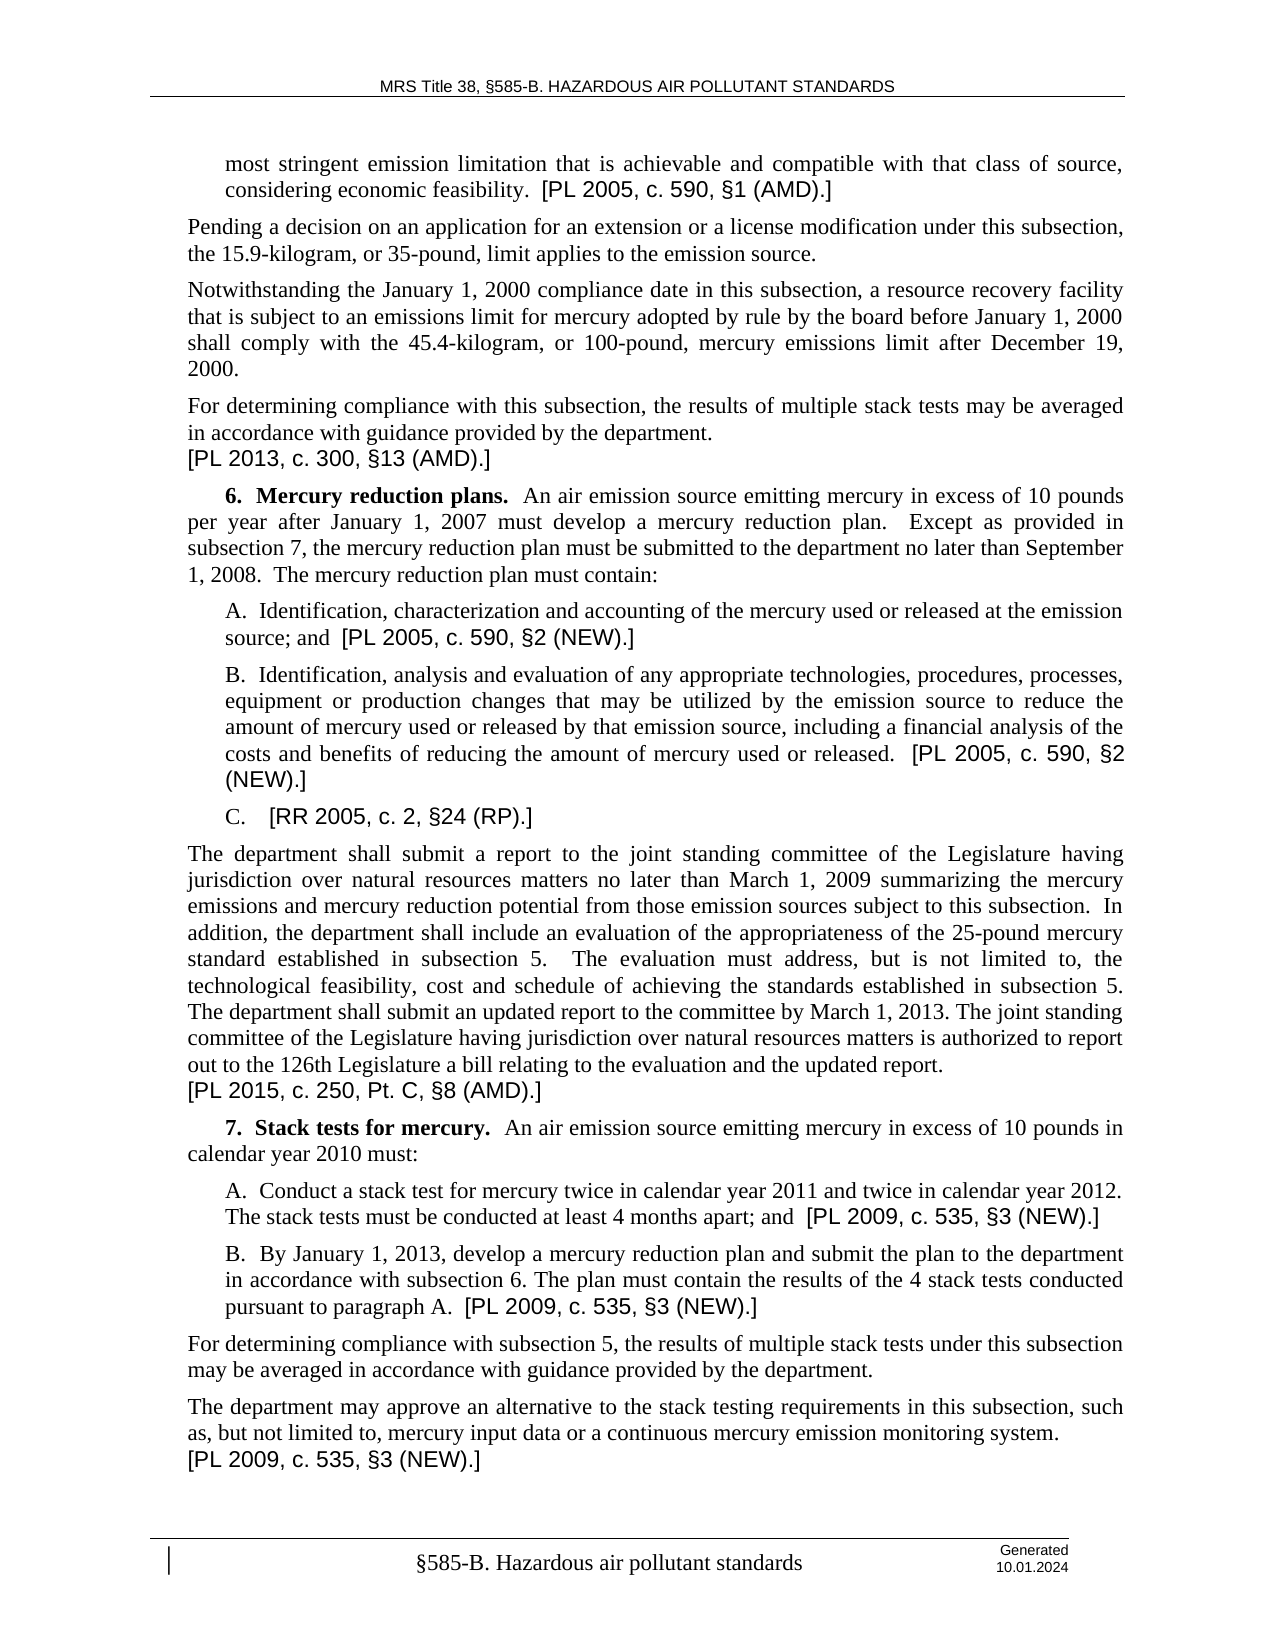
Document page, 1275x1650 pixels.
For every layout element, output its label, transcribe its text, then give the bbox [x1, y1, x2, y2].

text C. [RR 2005, c. 2, §24 (RP).] [225, 803, 1125, 829]
text B. Identification, analysis and evaluation of any appropriate technologies, procedures, processes, equipment or production changes that may be utilized by the emission source to reduce the amount of mercury used or released by that emission source, including a financial analysis of the costs and benefits of reducing the amount of mercury used or released. [PL 2005, c. 590, §2 (NEW).] [225, 661, 1125, 793]
text The department may approve an alternative to the stack testing requirements in this subsection, such as, but not limited to, mercury input data or a continuous mercury emission monitoring system. [187, 1393, 1125, 1446]
text Pending a decision on an application for an extension or a license modification under this subsection, the 15.9-kilogram, or 35-pound, limit applies to the emission source. [187, 213, 1125, 266]
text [225, 150, 1125, 203]
text The department shall submit a report to the joint standing committee of the Legislature having jurisdiction over natural resources matters no later than March 1, 2009 summarizing the mercury emissions and mercury reduction potential from those emission sources subject to this subsection. In addition, the department shall include an evaluation of the appropriateness of the 25-pound mercury standard established in subsection 5. The evaluation must address, but is not limited to, the technological feasibility, cost and schedule of achieving the standards established in subsection 5. The department shall submit an updated report to the committee by March 1, 2013. The joint standing committee of the Legislature having jurisdiction over natural resources matters is authorized to report out to the 126th Legislature a bill relating to the evaluation and the updated report. [187, 840, 1125, 1077]
text [PL 2015, c. 250, Pt. C, §8 (AMD).] [187, 1077, 1125, 1103]
text 7. Stack tests for mercury. An air emission source emitting mercury in excess of 10 pounds in calendar year 2010 must: [187, 1114, 1125, 1167]
text Notwithstanding the January 1, 2000 compliance date in this subsection, a resource recovery facility that is subject to an emissions limit for mercury adopted by rule by the board before January 1, 2000 shall comply with the 45.4-kilogram, or 100-pound, mercury emissions limit after December 19, 2000. [187, 276, 1125, 382]
text A. Conduct a stack test for mercury twice in calendar year 2011 and twice in calendar year 2012. The stack tests must be conducted at least 4 months apart; and [PL 2009, c. 535, §3 (NEW).] [225, 1177, 1125, 1230]
text [PL 2013, c. 300, §13 (AMD).] [187, 445, 1125, 471]
text For determining compliance with this subsection, the results of multiple stack tests may be averaged in accordance with guidance provided by the department. [187, 392, 1125, 445]
text B. By January 1, 2013, develop a mercury reduction plan and submit the plan to the department in accordance with subsection 6. The plan must contain the results of the 4 stack tests conducted pursuant to paragraph A. [PL 2009, c. 535, §3 (NEW).] [225, 1240, 1125, 1319]
text For determining compliance with subsection 5, the results of multiple stack tests under this subsection may be averaged in accordance with guidance provided by the department. [187, 1330, 1125, 1382]
text [PL 2009, c. 535, §3 (NEW).] [187, 1446, 1125, 1472]
text 6. Mercury reduction plans. An air emission source emitting mercury in excess of 10 pounds per year after January 1, 2007 must develop a mercury reduction plan. Except as provided in subsection 7, the mercury reduction plan must be submitted to the department no later than September 1, 2008. The mercury reduction plan must contain: [187, 482, 1125, 587]
text A. Identification, characterization and accounting of the mercury used or released at the emission source; and [PL 2005, c. 590, §2 (NEW).] [225, 597, 1125, 650]
